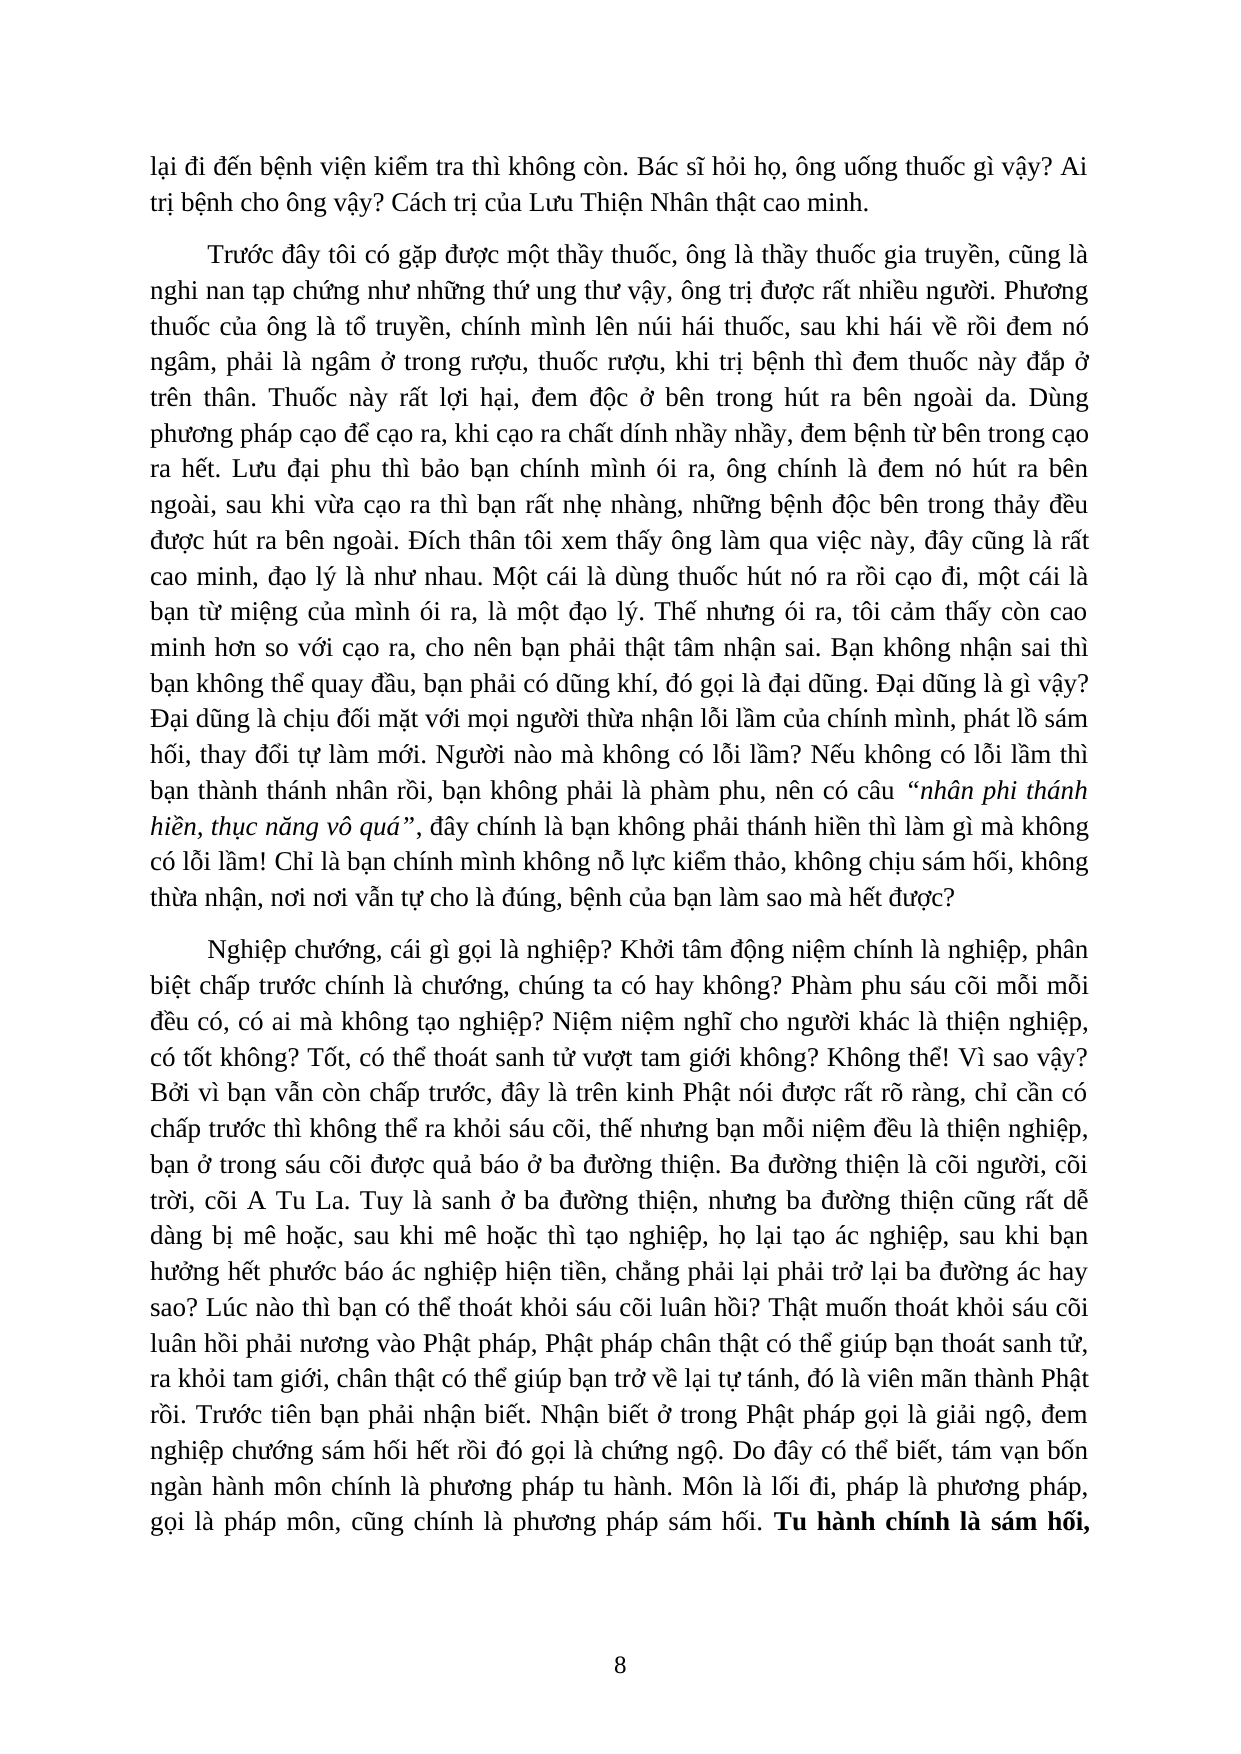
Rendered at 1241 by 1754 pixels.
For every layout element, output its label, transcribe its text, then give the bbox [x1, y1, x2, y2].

text Trước đây tôi có gặp được một thầy thuốc, ông là thầy thuốc gia truyền, cũng là nghi nan tạp chứng như những thứ ung thư vậy, ông trị được rất nhiều người. Phương thuốc của ông là tổ truyền, chính mình lên núi hái thuốc, sau khi hái về rồi đem nó ngâm, phải là ngâm ở trong rượu, thuốc rượu, khi trị bệnh thì đem thuốc này đắp ở trên thân. Thuốc này rất lợi hại, đem độc ở bên trong hút ra bên ngoài da. Dùng phương pháp cạo để cạo ra, khi cạo ra chất dính nhầy nhầy, đem bệnh từ bên trong cạo ra hết. Lưu đại phu thì bảo bạn chính mình ói ra, ông chính là đem nó hút ra bên ngoài, sau khi vừa cạo ra thì bạn rất nhẹ nhàng, những bệnh độc bên trong thảy đều được hút ra bên ngoài. Đích thân tôi xem thấy ông làm qua việc này, đây cũng là rất cao minh, đạo lý là như nhau. Một cái là dùng thuốc hút nó ra rồi cạo đi, một cái là bạn từ miệng của mình ói ra, là một đạo lý. Thế nhưng ói ra, tôi cảm thấy còn cao minh hơn so với cạo ra, cho nên bạn phải thật tâm nhận sai. Bạn không nhận sai thì bạn không thể quay đầu, bạn phải có dũng khí, đó gọi là đại dũng. Đại dũng là gì vậy? Đại dũng là chịu đối mặt với mọi người thừa nhận lỗi lầm của chính mình, phát lồ sám hối, thay đổi tự làm mới. Người nào mà không có lỗi lầm? Nếu không có lỗi lầm thì bạn thành thánh nhân rồi, bạn không phải là phàm phu, nên có câu “nhân phi thánh hiền, thục năng vô quá”, đây chính là bạn không phải thánh hiền thì làm gì mà không có lỗi lầm! Chỉ là bạn chính mình không nỗ lực kiểm thảo, không chịu sám hối, không thừa nhận, nơi nơi vẫn tự cho là đúng, bệnh của bạn làm sao mà hết được? [150, 238, 1090, 912]
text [150, 150, 1090, 217]
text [150, 934, 1090, 1536]
